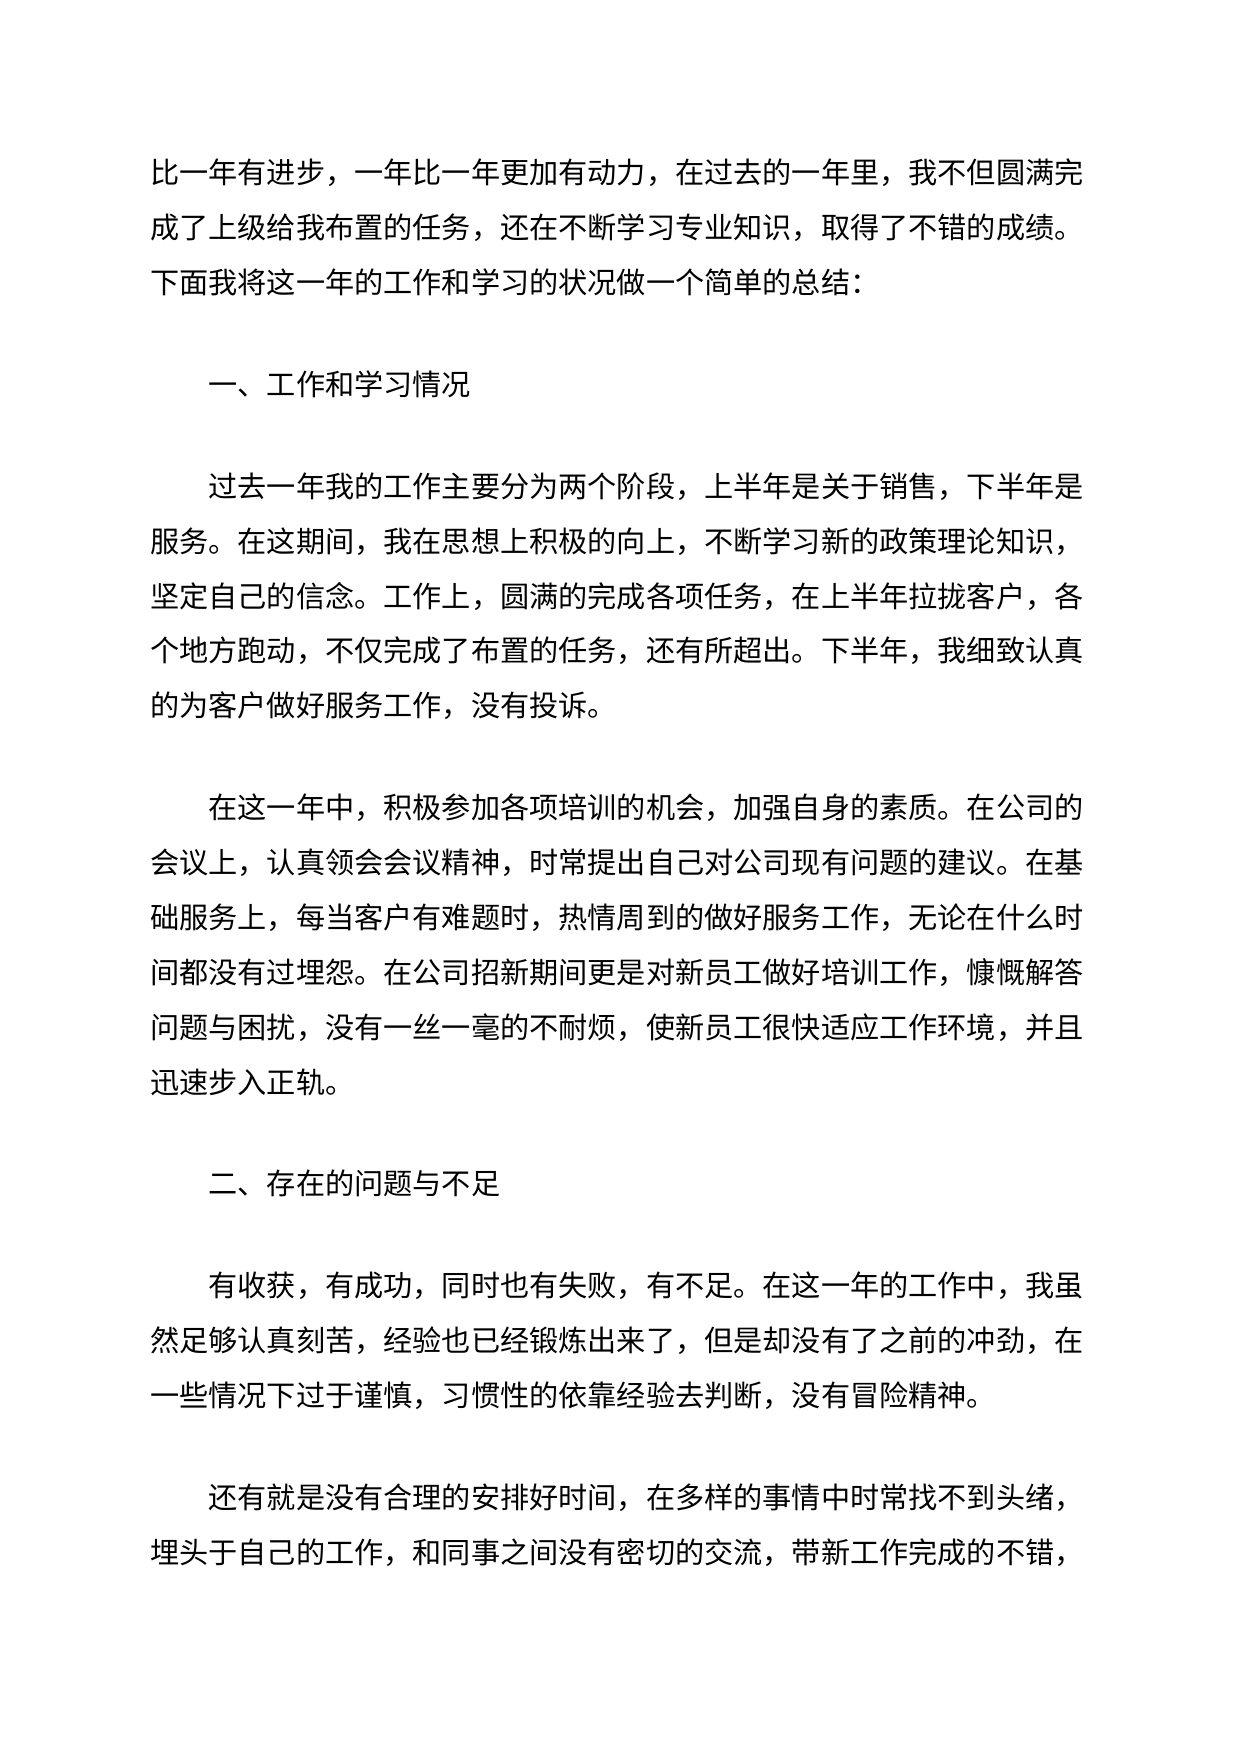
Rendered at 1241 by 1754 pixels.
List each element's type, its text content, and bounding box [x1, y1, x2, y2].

text 在这一年中，积极参加各项培训的机会，加强自身的素质。在公司的会议上，认真领会会议精神，时常提出自己对公司现有问题的建议。在基础服务上，每当客户有难题时，热情周到的做好服务工作，无论在什么时间都没有过埋怨。在公司招新期间更是对新员工做好培训工作，慷慨解答问题与困扰，没有一丝一毫的不耐烦，使新员工很快适应工作环境，并且迅速步入正轨。 [150, 785, 1090, 1101]
text 二、存在的问题与不足 [150, 1161, 1090, 1203]
text 一、工作和学习情况 [150, 362, 1090, 404]
text 有收获，有成功，同时也有失败，有不足。在这一年的工作中，我虽然足够认真刻苦，经验也已经锻炼出来了，但是却没有了之前的冲劲，在一些情况下过于谨慎，习惯性的依靠经验去判断，没有冒险精神。 [150, 1263, 1090, 1415]
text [150, 150, 1090, 302]
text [150, 1474, 1090, 1571]
text 过去一年我的工作主要分为两个阶段，上半年是关于销售，下半年是服务。在这期间，我在思想上积极的向上，不断学习新的政策理论知识，坚定自己的信念。工作上，圆满的完成各项任务，在上半年拉拢客户，各个地方跑动，不仅完成了布置的任务，还有所超出。下半年，我细致认真的为客户做好服务工作，没有投诉。 [150, 463, 1090, 725]
